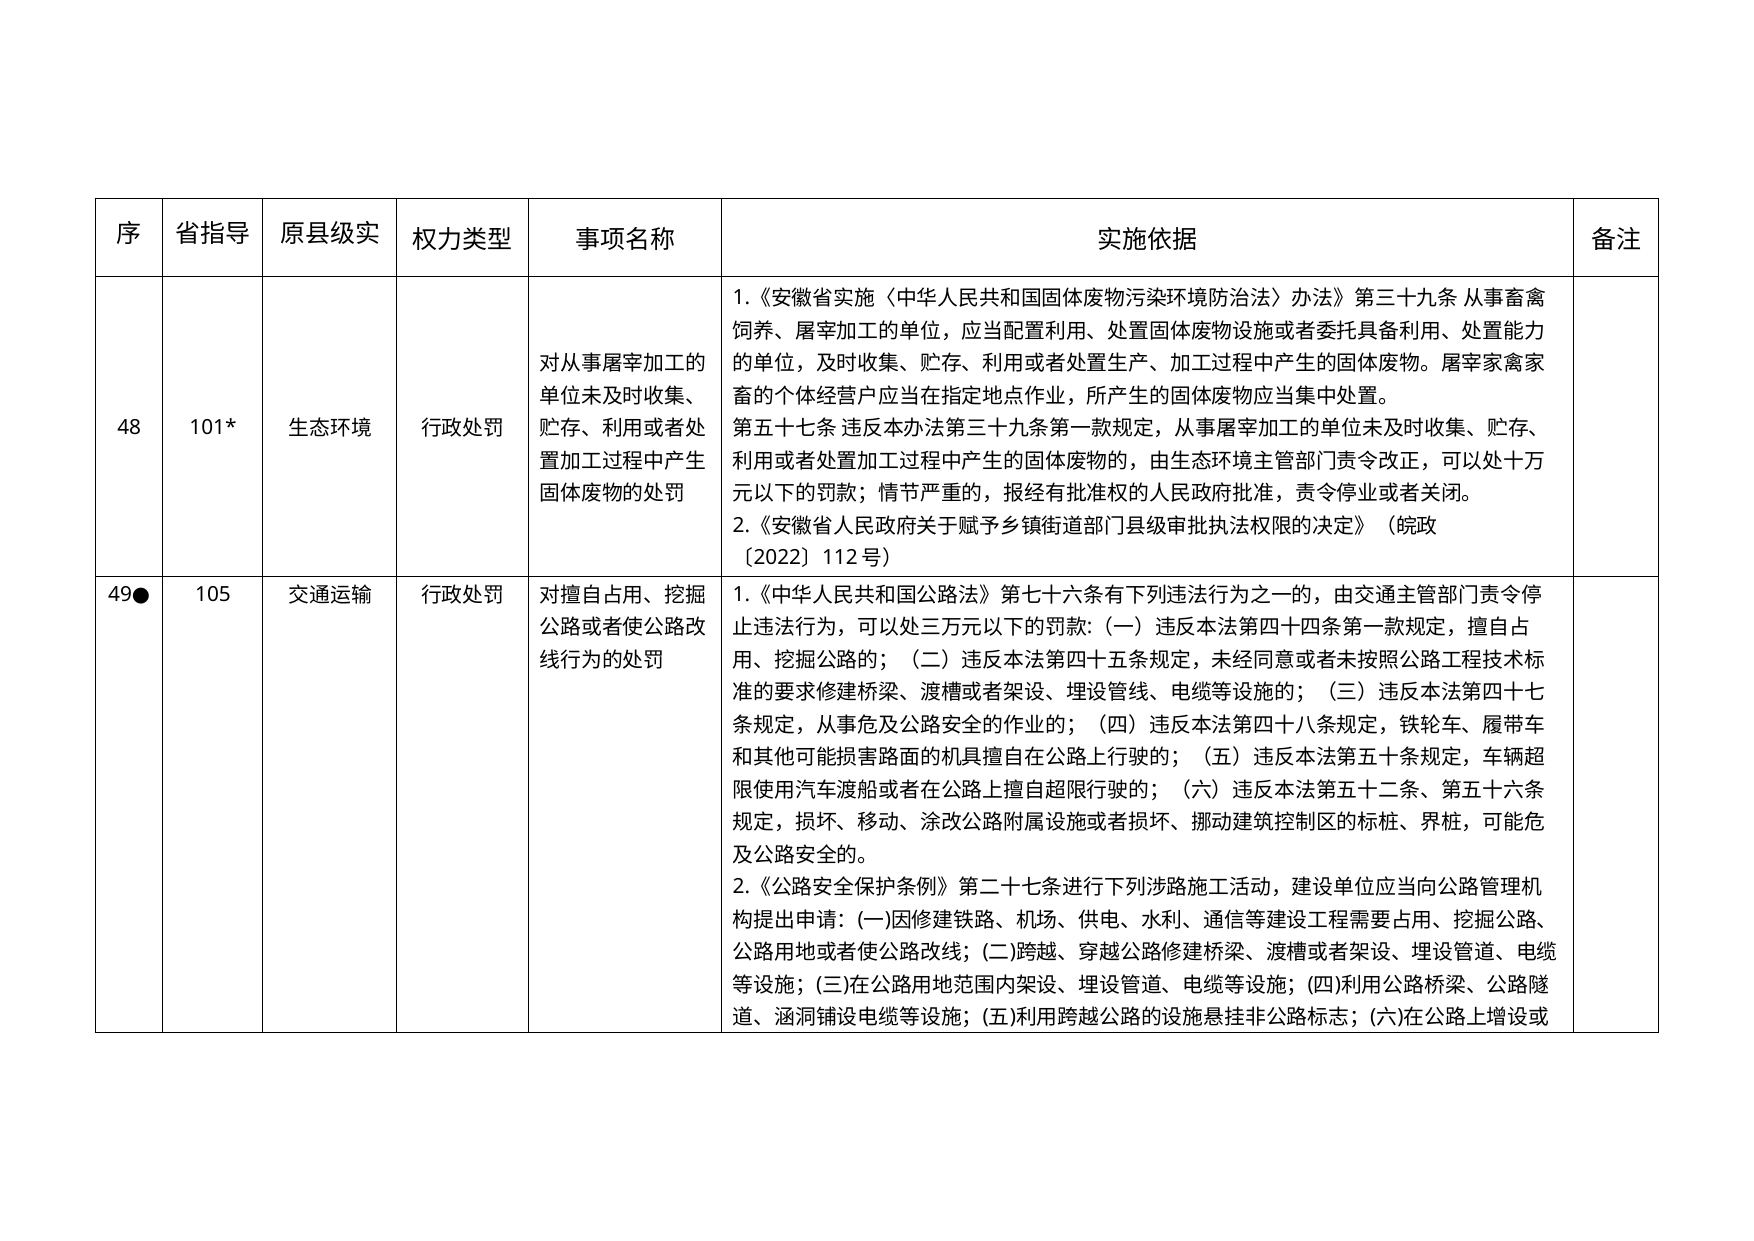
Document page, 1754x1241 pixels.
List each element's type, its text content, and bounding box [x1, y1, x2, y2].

table_cell 105 [163, 577, 262, 1032]
table_cell 1.《安徽省实施〈中华人民共和国固体废物污染环境防治法〉办法》第三十九条 从事畜禽饲养、屠宰加工的单位，应当配置利用、处置固体废物设施或者委托具备利用、处置能力的单位，及时收集、贮存、利用或者处置生产、加工过程中产生的固体废物。屠宰家禽家畜的个体经营户应当在指定地点作业，所产生的固体废物应当集中处置。 第五十七条 违反本办法第三十九条第一款规定，从事屠宰加工的单位未及时收集、贮存、利用或者处置加工过程中产生的固体废物的，由生态环境主管部门责令改正，可以处十万元以下的罚款；情节严重的，报经有批准权的人民政府批准，责令停业或者关闭。 2.《安徽省人民政府关于赋予乡镇街道部门县级审批执法权限的决定》（皖政〔2022〕112号） [722, 277, 1573, 576]
table_cell 101* [163, 277, 262, 576]
table_cell 生态环境 [263, 277, 396, 576]
table_cell [1574, 277, 1658, 576]
table_cell 交通运输 [263, 577, 396, 1032]
table_cell 行政处罚 [397, 277, 528, 576]
table_header 序号 [96, 199, 162, 276]
table_header 实施依据 [722, 199, 1573, 276]
table_header 原县级实施部门 [263, 199, 396, 276]
table_cell 48 [96, 277, 162, 576]
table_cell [722, 577, 1573, 1032]
table_cell 对从事屠宰加工的单位未及时收集、贮存、利用或者处置加工过程中产生固体废物的处罚 [529, 277, 721, 576]
table_header 事项名称 [529, 199, 721, 276]
table_cell 对擅自占用、挖掘公路或者使公路改线行为的处罚 [529, 577, 721, 1032]
table_header 权力类型 [397, 199, 528, 276]
table_header 省指导目录序号 [163, 199, 262, 276]
table_cell 49● [96, 577, 162, 1032]
table_header 备注 [1574, 199, 1658, 276]
table_cell 行政处罚 [397, 577, 528, 1032]
table_cell [1574, 577, 1658, 1032]
